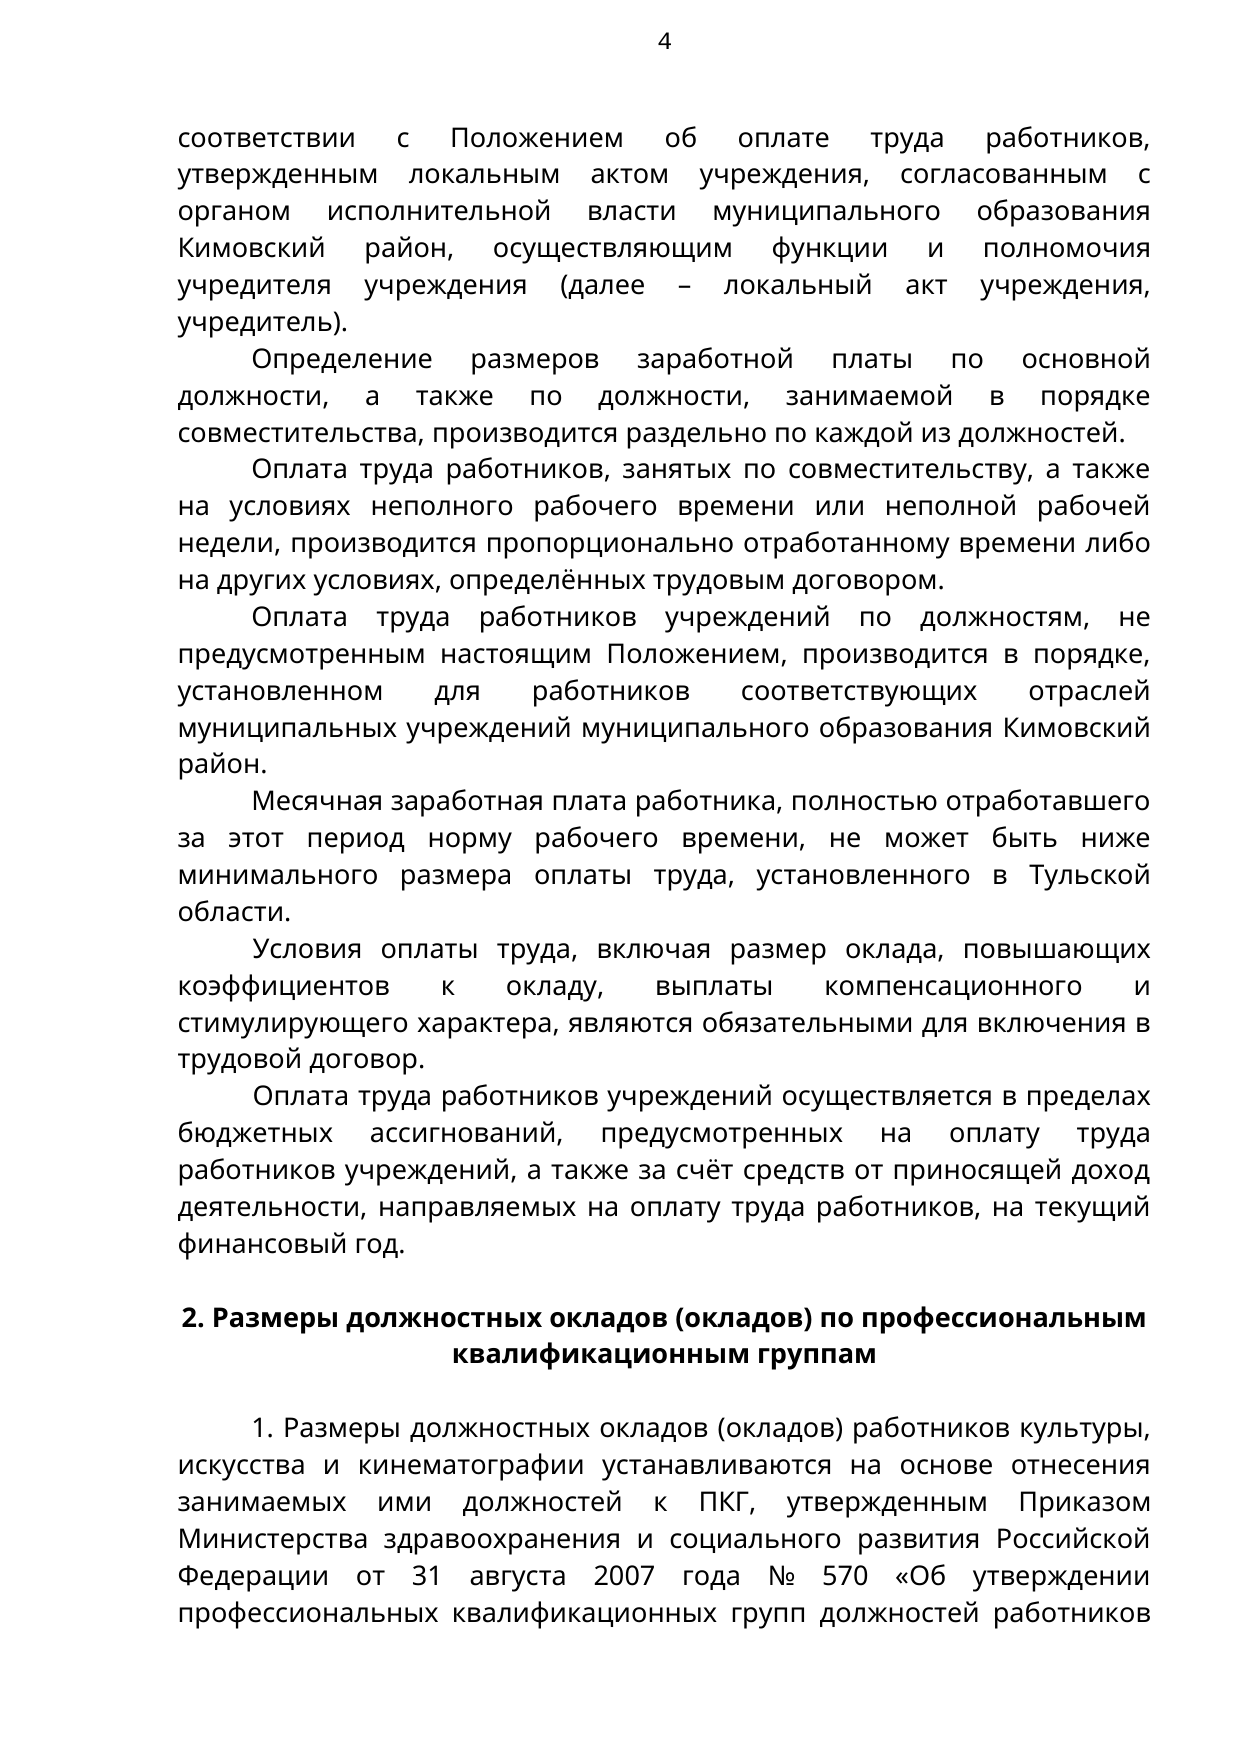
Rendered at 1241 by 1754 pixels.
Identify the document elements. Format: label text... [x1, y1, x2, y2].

text Месячная заработная плата работника, полностью отработавшего за этот период норму рабочего времени, не может быть ниже минимального размера оплаты труда, установленного в Тульской области. [177, 782, 1152, 929]
text Условия оплаты труда, включая размер оклада, повышающих коэффициентов к окладу, выплаты компенсационного и стимулирующего характера, являются обязательными для включения в трудовой договор. [177, 929, 1152, 1077]
text Оплата труда работников, занятых по совместительству, а также на условиях неполного рабочего времени или неполной рабочей недели, производится пропорционально отработанному времени либо на других условиях, определённых трудовым договором. [177, 450, 1152, 597]
text Оплата труда работников учреждений по должностям, не предусмотренным настоящим Положением, производится в порядке, установленном для работников соответствующих отраслей муниципальных учреждений муниципального образования Кимовский район. [177, 597, 1152, 782]
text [177, 1409, 1152, 1630]
text Оплата труда работников учреждений осуществляется в пределах бюджетных ассигнований, предусмотренных на оплату труда работников учреждений, а также за счёт средств от приносящей доход деятельности, направляемых на оплату труда работников, на текущий финансовый год. [177, 1077, 1152, 1261]
text Определение размеров заработной платы по основной должности, а также по должности, занимаемой в порядке совместительства, производится раздельно по каждой из должностей. [177, 339, 1152, 450]
text 2. Размеры должностных окладов (окладов) по профессиональным квалификационным группам [177, 1298, 1152, 1372]
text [177, 118, 1152, 339]
